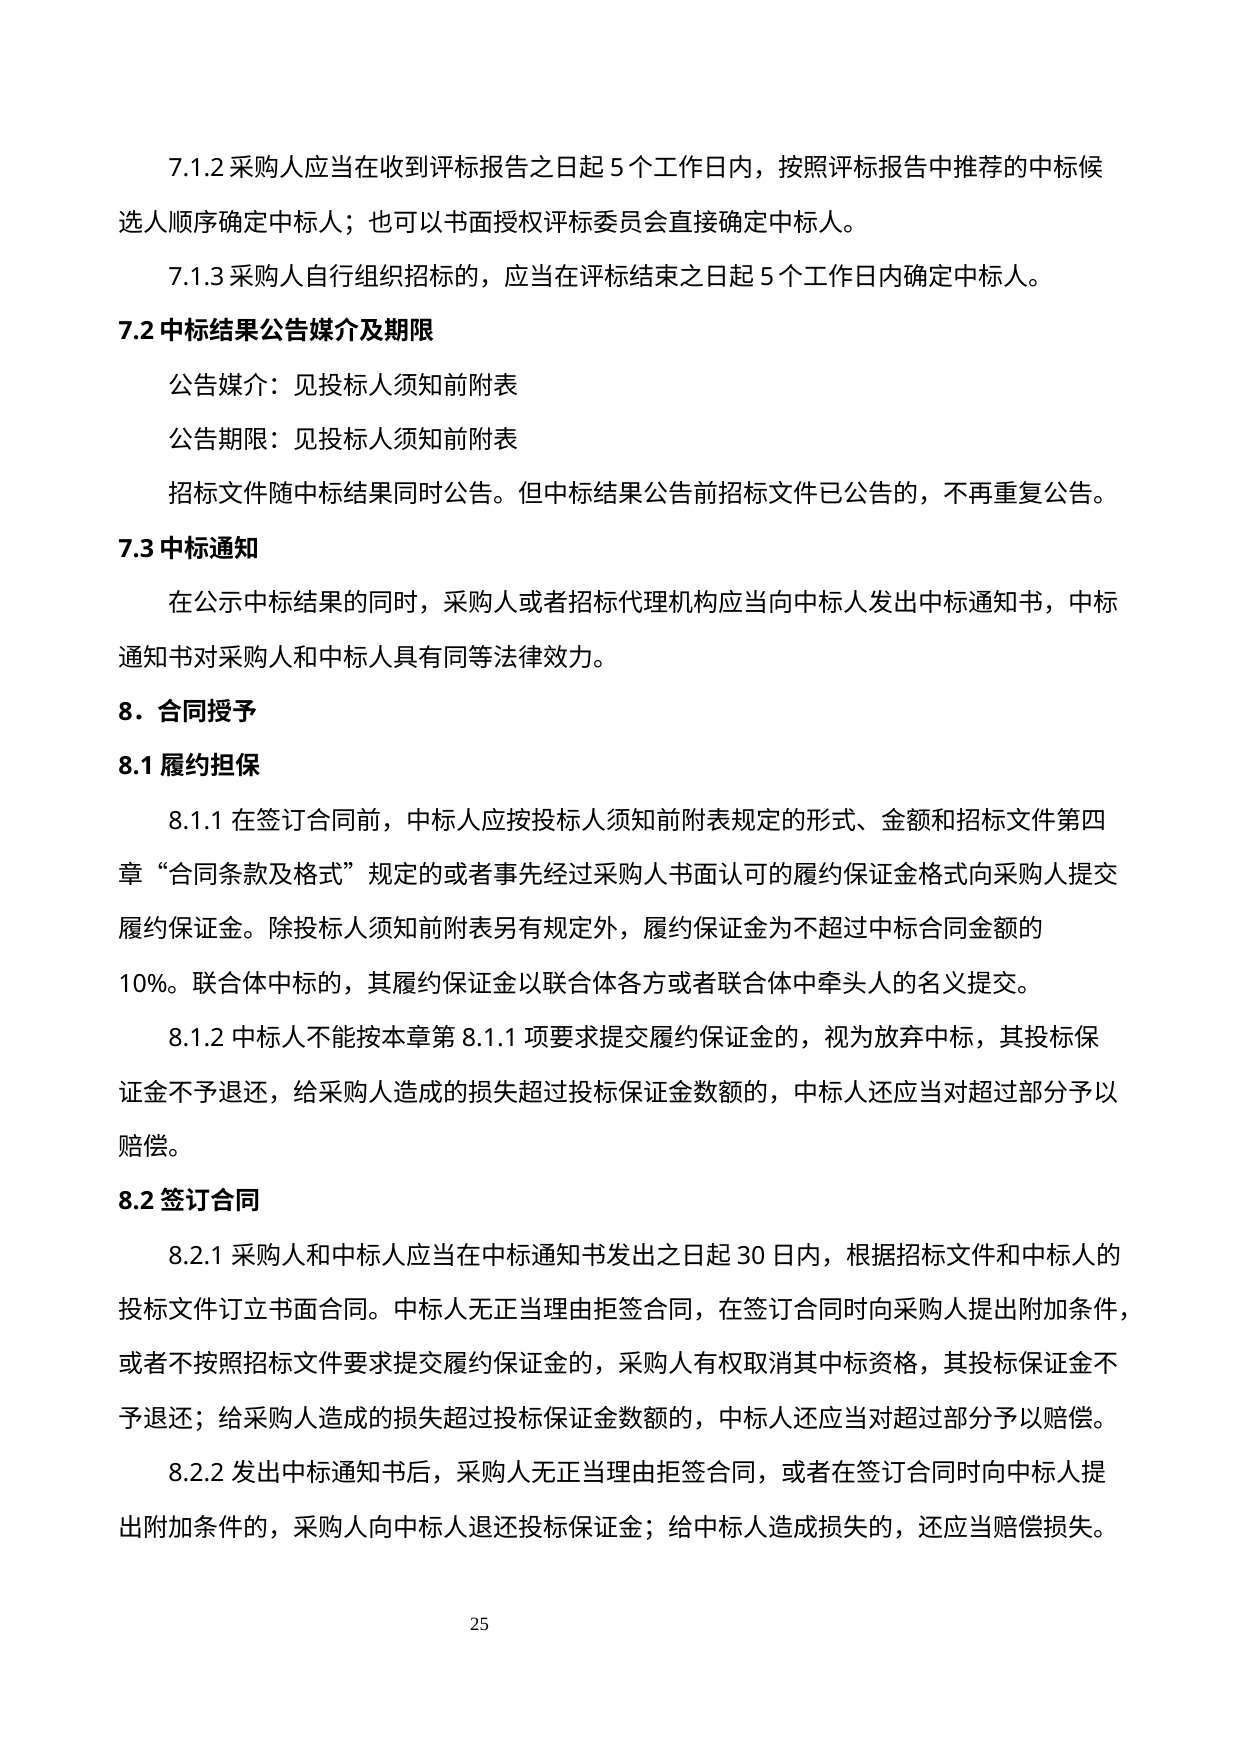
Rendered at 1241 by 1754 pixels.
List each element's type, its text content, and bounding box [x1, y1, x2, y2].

text 在公示中标结果的同时，采购人或者招标代理机构应当向中标人发出中标通知书，中标通知书对采购人和中标人具有同等法律效力。 [118, 583, 1122, 673]
text 8．合同授予 [118, 691, 1122, 728]
text 7.1.2采购人应当在收到评标报告之日起5个工作日内，按照评标报告中推荐的中标候选人顺序确定中标人；也可以书面授权评标委员会直接确定中标人。 [118, 148, 1122, 238]
text 8.2.2 发出中标通知书后，采购人无正当理由拒签合同，或者在签订合同时向中标人提出附加条件的，采购人向中标人退还投标保证金；给中标人造成损失的，还应当赔偿损失。 [118, 1453, 1122, 1543]
text 7.2中标结果公告媒介及期限 [118, 311, 1122, 347]
text 7.1.3采购人自行组织招标的，应当在评标结束之日起5个工作日内确定中标人。 [118, 256, 1122, 293]
text 8.1.2 中标人不能按本章第 8.1.1 项要求提交履约保证金的，视为放弃中标，其投标保证金不予退还，给采购人造成的损失超过投标保证金数额的，中标人还应当对超过部分予以赔偿。 [118, 1018, 1122, 1163]
text 8.2.1 采购人和中标人应当在中标通知书发出之日起 30 日内，根据招标文件和中标人的投标文件订立书面合同。中标人无正当理由拒签合同，在签订合同时向采购人提出附加条件，或者不按照招标文件要求提交履约保证金的，采购人有权取消其中标资格，其投标保证金不予退还；给采购人造成的损失超过投标保证金数额的，中标人还应当对超过部分予以赔偿。 [118, 1235, 1122, 1434]
text 公告媒介：见投标人须知前附表 [118, 365, 1122, 401]
text 8.1.1 在签订合同前，中标人应按投标人须知前附表规定的形式、金额和招标文件第四章“合同条款及格式”规定的或者事先经过采购人书面认可的履约保证金格式向采购人提交履约保证金。除投标人须知前附表另有规定外，履约保证金为不超过中标合同金额的 10%。联合体中标的，其履约保证金以联合体各方或者联合体中牵头人的名义提交。 [118, 800, 1122, 999]
text 公告期限：见投标人须知前附表 [118, 419, 1122, 456]
text 8.2 签订合同 [118, 1181, 1122, 1217]
text 招标文件随中标结果同时公告。但中标结果公告前招标文件已公告的，不再重复公告。 [118, 474, 1122, 510]
text 8.1 履约担保 [118, 746, 1122, 782]
text 7.3中标通知 [118, 528, 1122, 564]
